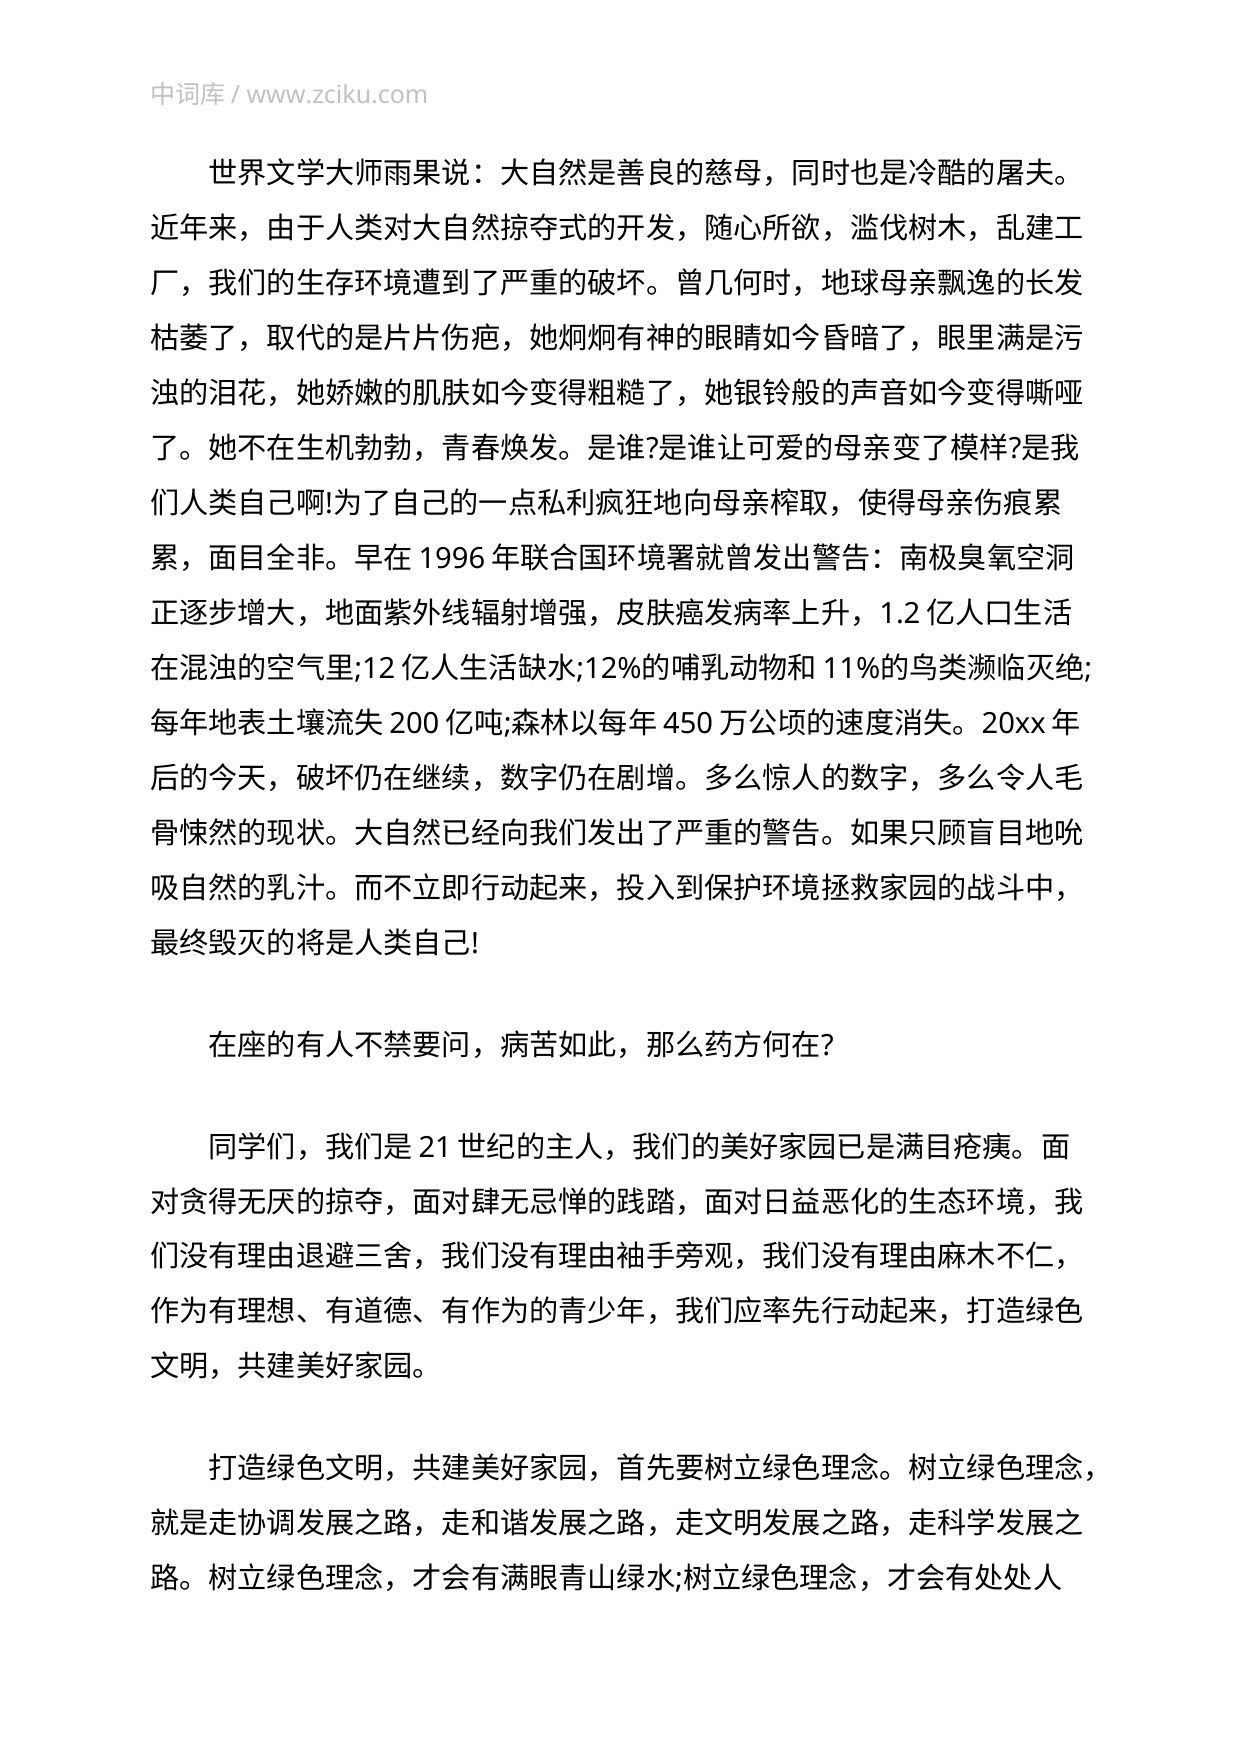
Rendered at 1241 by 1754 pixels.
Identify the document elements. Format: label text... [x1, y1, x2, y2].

text 同学们，我们是21世纪的主人，我们的美好家园已是满目疮痍。面对贪得无厌的掠夺，面对肆无忌惮的践踏，面对日益恶化的生态环境，我们没有理由退避三舍，我们没有理由袖手旁观，我们没有理由麻木不仁，作为有理想、有道德、有作为的青少年，我们应率先行动起来，打造绿色文明，共建美好家园。 [150, 1123, 1090, 1385]
text 在座的有人不禁要问，病苦如此，那么药方何在? [150, 1021, 1090, 1063]
text 世界文学大师雨果说：大自然是善良的慈母，同时也是冷酷的屠夫。近年来，由于人类对大自然掠夺式的开发，随心所欲，滥伐树木，乱建工厂，我们的生存环境遭到了严重的破坏。曾几何时，地球母亲飘逸的长发枯萎了，取代的是片片伤疤，她炯炯有神的眼睛如今昏暗了，眼里满是污浊的泪花，她娇嫩的肌肤如今变得粗糙了，她银铃般的声音如今变得嘶哑了。她不在生机勃勃，青春焕发。是谁?是谁让可爱的母亲变了模样?是我们人类自己啊!为了自己的一点私利疯狂地向母亲榨取，使得母亲伤痕累累，面目全非。早在1996年联合国环境署就曾发出警告：南极臭氧空洞正逐步增大，地面紫外线辐射增强，皮肤癌发病率上升，1.2亿人口生活在混浊的空气里;12亿人生活缺水;12%的哺乳动物和11%的鸟类濒临灭绝;每年地表土壤流失200亿吨;森林以每年450万公顷的速度消失。20xx年后的今天，破坏仍在继续，数字仍在剧增。多么惊人的数字，多么令人毛骨悚然的现状。大自然已经向我们发出了严重的警告。如果只顾盲目地吮吸自然的乳汁。而不立即行动起来，投入到保护环境拯救家园的战斗中，最终毁灭的将是人类自己! [150, 150, 1090, 962]
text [150, 1444, 1090, 1597]
